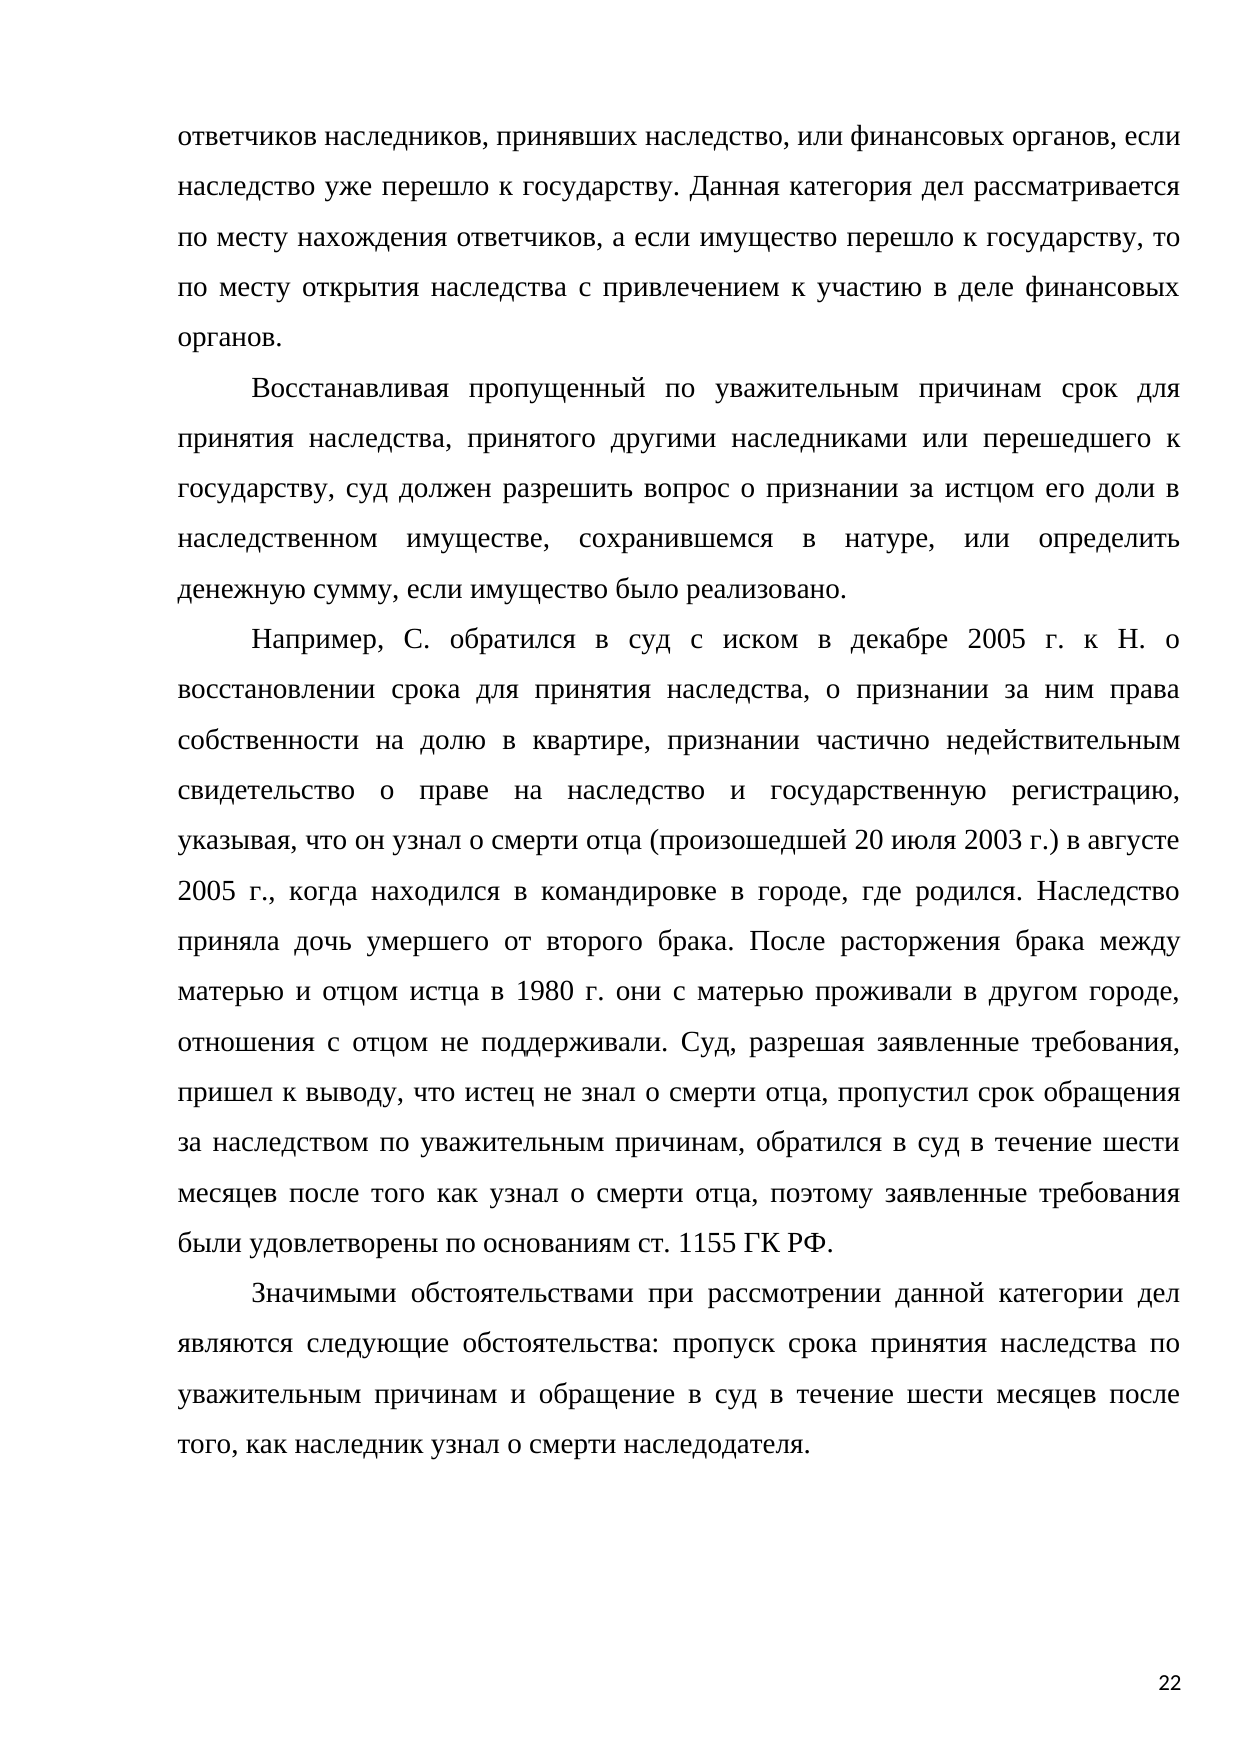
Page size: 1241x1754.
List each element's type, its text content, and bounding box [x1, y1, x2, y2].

text Значимыми обстоятельствами при рассмотрении данной категории дел являются следующие обстоятельства: пропуск срока принятия наследства по уважительным причинам и обращение в суд в течение шести месяцев после того, как наследник узнал о смерти наследодателя. [177, 1275, 1181, 1460]
text Восстанавливая пропущенный по уважительным причинам срок для принятия наследства, принятого другими наследниками или перешедшего к государству, суд должен разрешить вопрос о признании за истцом его доли в наследственном имуществе, сохранившемся в натуре, или определить денежную сумму, если имущество было реализовано. [177, 370, 1181, 604]
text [177, 118, 1181, 353]
text Например, С. обратился в суд с иском в декабре 2005 г. к Н. о восстановлении срока для принятия наследства, о признании за ним права собственности на долю в квартире, признании частично недействительным свидетельство о праве на наследство и государственную регистрацию, указывая, что он узнал о смерти отца (произошедшей 20 июля 2003 г.) в августе 2005 г., когда находился в командировке в городе, где родился. Наследство приняла дочь умершего от второго брака. После расторжения брака между матерью и отцом истца в 1980 г. они с матерью проживали в другом городе, отношения с отцом не поддерживали. Суд, разрешая заявленные требования, пришел к выводу, что истец не знал о смерти отца, пропустил срок обращения за наследством по уважительным причинам, обратился в суд в течение шести месяцев после того как узнал о смерти отца, поэтому заявленные требования были удовлетворены по основаниям ст. 1155 ГК РФ. [177, 621, 1181, 1258]
